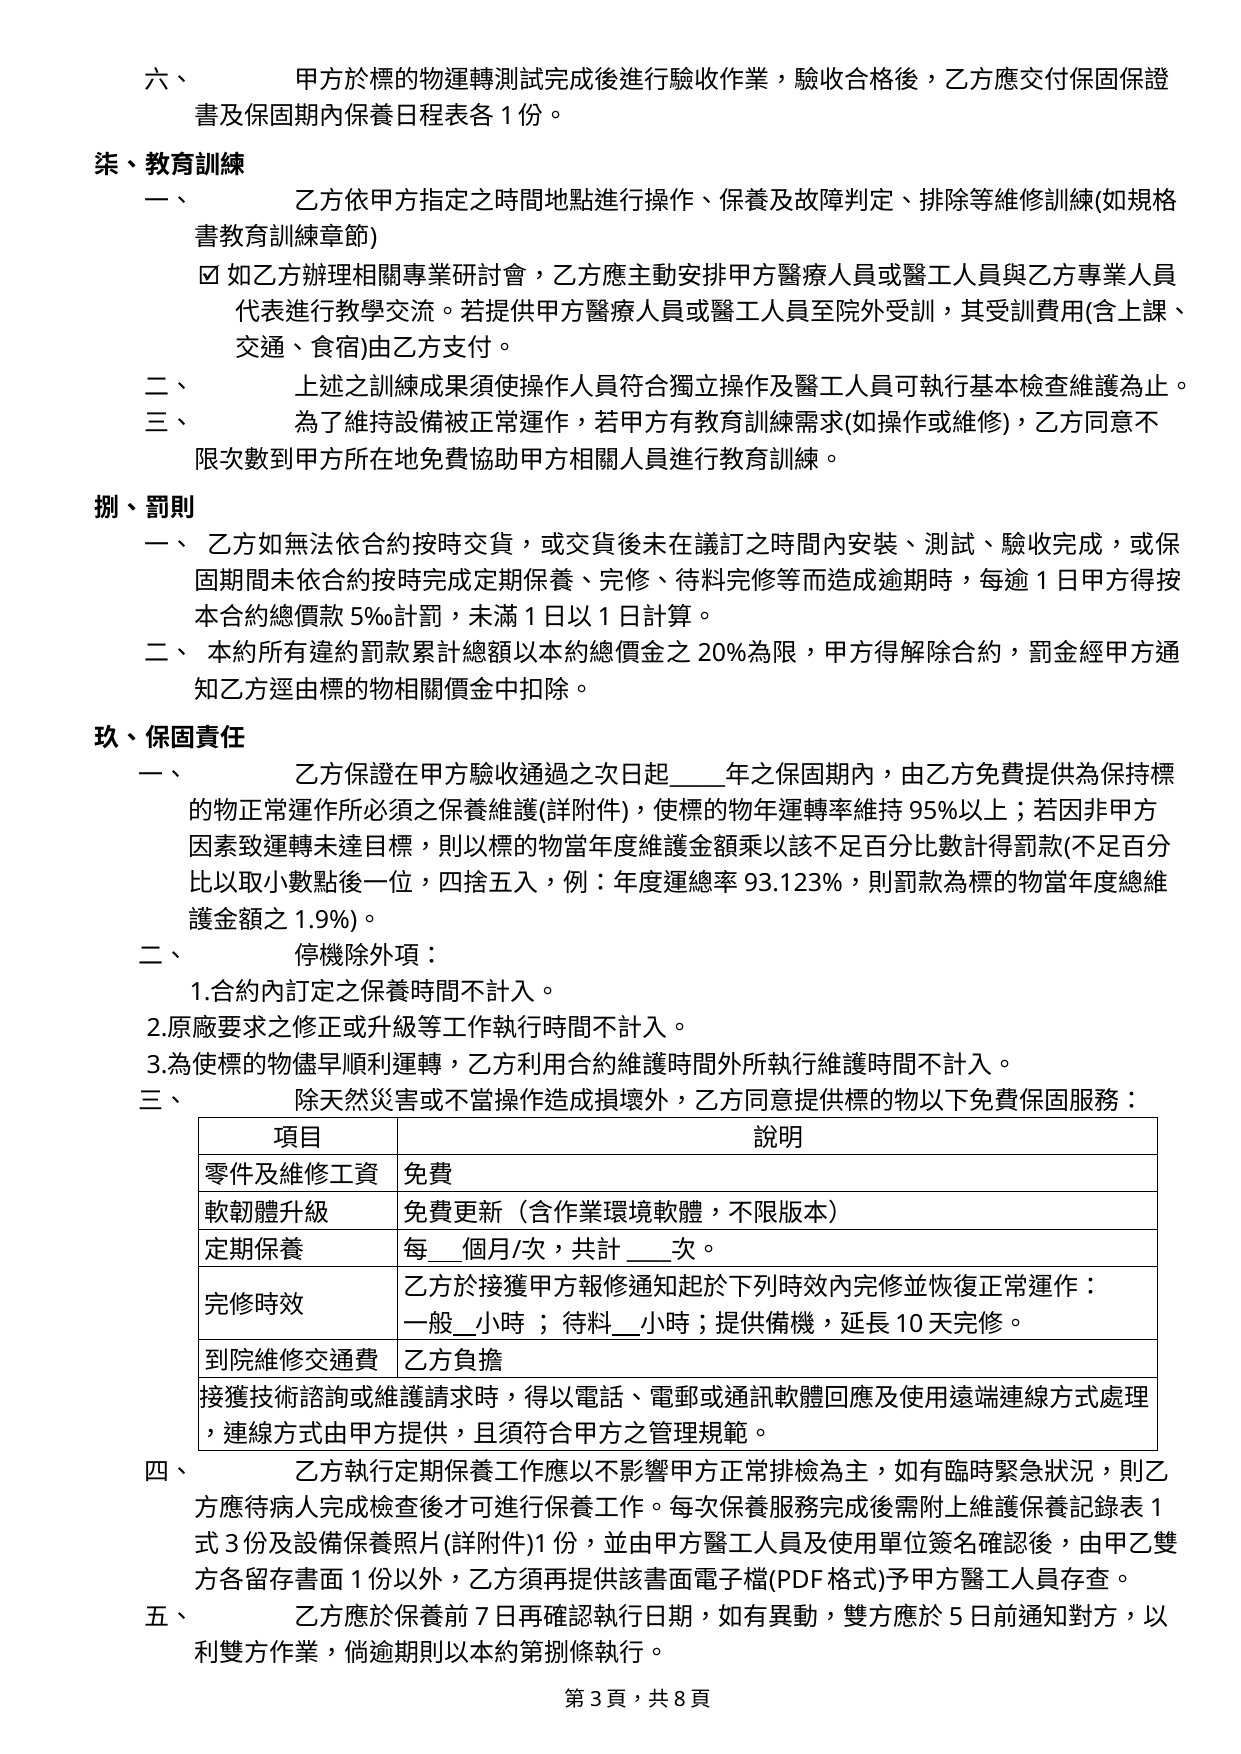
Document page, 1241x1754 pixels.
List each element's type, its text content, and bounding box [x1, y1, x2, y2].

text 3.為使標的物儘早順利運轉，乙方利用合約維護時間外所執行維護時間不計入。 [94, 1044, 1181, 1080]
list 為了維持設備被正常運作，若甲方有教育訓練需求(如操作或維修)，乙方同意不限次數到甲方所在地免費協助甲方相關人員進行教育訓練。 [144, 403, 1181, 475]
table_header 說明 [398, 1118, 1157, 1154]
list 本約所有違約罰款累計總額以本約總價金之20%為限，甲方得解除合約，罰金經甲方通知乙方逕由標的物相關價金中扣除。 [144, 633, 1181, 705]
list 保固責任 [94, 718, 1181, 754]
table_cell 乙方於接獲甲方報修通知起於下列時效內完修並恢復正常運作： 一般 小時 ； 待料 小時；提供備機，延長10天完修。 [398, 1267, 1157, 1339]
list 乙方執行定期保養工作應以不影響甲方正常排檢為主，如有臨時緊急狀況，則乙方應待病人完成檢查後才可進行保養工作。每次保養服務完成後需附上維護保養記錄表1式3份及設備保養照片(詳附件)1份，並由甲方醫工人員及使用單位簽名確認後，由甲乙雙方各留存書面1份以外，乙方須再提供該書面電子檔(PDF格式)予甲方醫工人員存查。 [144, 1451, 1181, 1596]
text 如乙方辦理相關專業研討會，乙方應主動安排甲方醫療人員或醫工人員與乙方專業人員代表進行教學交流。若提供甲方醫療人員或醫工人員至院外受訓，其受訓費用(含上課、交通、食宿)由乙方支付。 [198, 255, 1181, 364]
table_cell 零件及維修工資 [199, 1155, 397, 1191]
table_cell 乙方負擔 [398, 1340, 1157, 1377]
table_cell 軟韌體升級 [199, 1192, 397, 1228]
table_cell 接獲技術諮詢或維護請求時，得以電話、電郵或通訊軟體回應及使用遠端連線方式處理 ，連線方式由甲方提供，且須符合甲方之管理規範。 [199, 1378, 1157, 1450]
table_cell 免費更新（含作業環境軟體，不限版本） [398, 1192, 1157, 1228]
list 除天然災害或不當操作造成損壞外，乙方同意提供標的物以下免費保固服務： [139, 1080, 1181, 1117]
table_cell 到院維修交通費 [199, 1340, 397, 1377]
list 乙方如無法依合約按時交貨，或交貨後未在議訂之時間內安裝、測試、驗收完成，或保固期間未依合約按時完成定期保養、完修、待料完修等而造成逾期時，每逾1日甲方得按本合約總價款5‰計罰，未滿1日以1日計算。 [144, 524, 1181, 633]
list 上述之訓練成果須使操作人員符合獨立操作及醫工人員可執行基本檢查維護為止。 [144, 367, 1181, 403]
list 乙方應於保養前7日再確認執行日期，如有異動，雙方應於5日前通知對方，以利雙方作業，倘逾期則以本約第捌條執行。 [144, 1596, 1181, 1669]
table_cell 定期保養 [199, 1230, 397, 1266]
list 乙方保證在甲方驗收通過之次日起_____年之保固期內，由乙方免費提供為保持標的物正常運作所必須之保養維護(詳附件)，使標的物年運轉率維持95%以上；若因非甲方因素致運轉未達目標，則以標的物當年度維護金額乘以該不足百分比數計得罰款(不足百分比以取小數點後一位，四捨五入，例：年度運總率93.123%，則罰款為標的物當年度總維護金額之1.9%)。 [139, 754, 1181, 935]
list 教育訓練 [94, 144, 1181, 180]
table_cell 每 個月/次，共計 ____次。 [398, 1230, 1157, 1266]
text 1.合約內訂定之保養時間不計入。 [94, 972, 1181, 1008]
list 甲方於標的物運轉測試完成後進行驗收作業，驗收合格後，乙方應交付保固保證書及保固期內保養日程表各1份。 [144, 59, 1181, 132]
list 罰則 [94, 488, 1181, 524]
list 停機除外項： [139, 935, 1181, 972]
list 乙方依甲方指定之時間地點進行操作、保養及故障判定、排除等維修訓練(如規格書教育訓練章節) [144, 180, 1181, 253]
table_header 項目 [199, 1118, 397, 1154]
text 2.原廠要求之修正或升級等工作執行時間不計入。 [94, 1008, 1181, 1044]
table_cell 完修時效 [199, 1267, 397, 1339]
table_cell 免費 [398, 1155, 1157, 1191]
